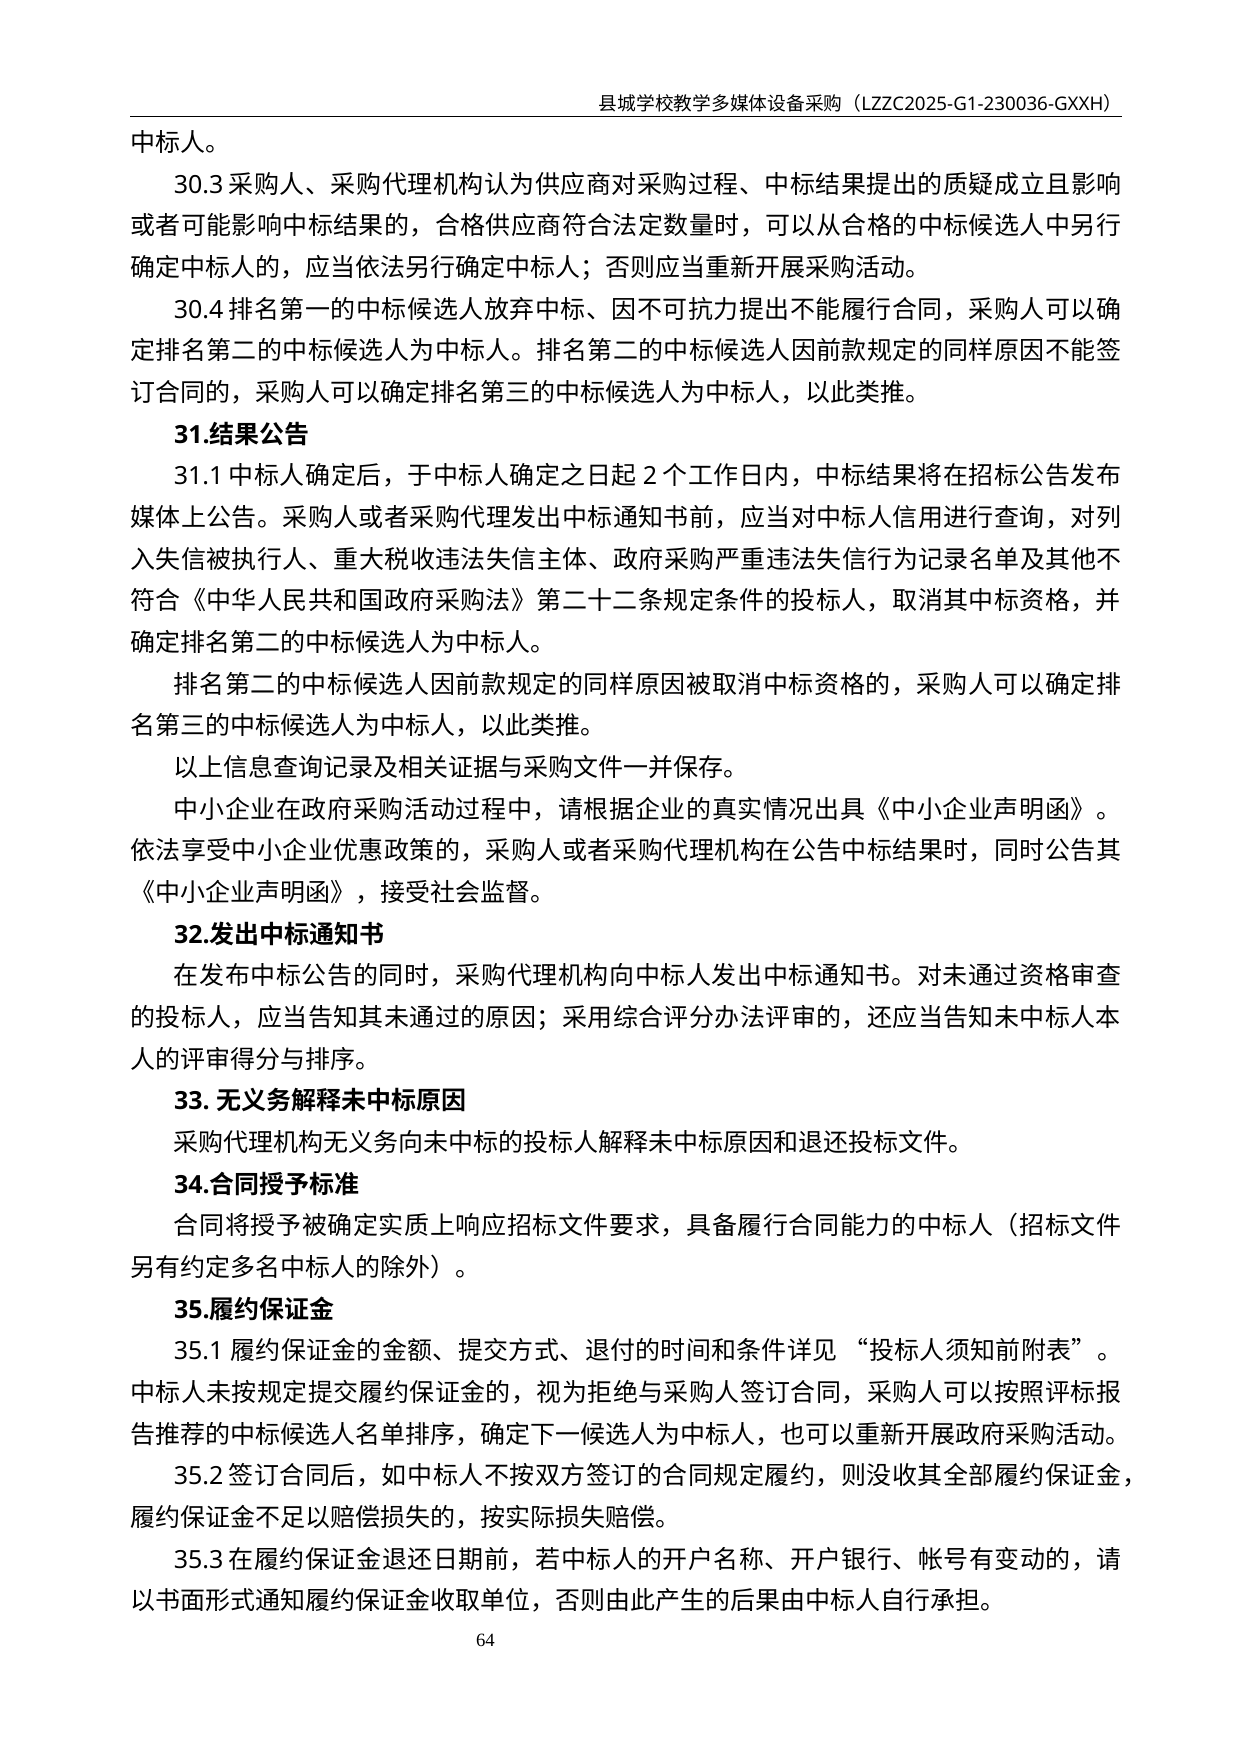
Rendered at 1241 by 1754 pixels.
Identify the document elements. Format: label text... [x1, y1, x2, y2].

subtitle 31.1中标人确定后，于中标人确定之日起2个工作日内，中标结果将在招标公告发布媒体上公告。采购人或者采购代理发出中标通知书前，应当对中标人信用进行查询，对列入失信被执行人、重大税收违法失信主体、政府采购严重违法失信行为记录名单及其他不符合《中华人民共和国政府采购法》第二十二条规定条件的投标人，取消其中标资格，并确定排名第二的中标候选人为中标人。 [130, 451, 1122, 660]
subtitle 35.3在履约保证金退还日期前，若中标人的开户名称、开户银行、帐号有变动的，请以书面形式通知履约保证金收取单位，否则由此产生的后果由中标人自行承担。 [130, 1535, 1122, 1618]
text 以上信息查询记录及相关证据与采购文件一并保存。 [130, 743, 1122, 785]
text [130, 118, 1122, 160]
text 合同将授予被确定实质上响应招标文件要求，具备履行合同能力的中标人（招标文件另有约定多名中标人的除外）。 [130, 1201, 1122, 1285]
subtitle 31.结果公告 [130, 410, 1122, 451]
text 排名第二的中标候选人因前款规定的同样原因被取消中标资格的，采购人可以确定排名第三的中标候选人为中标人，以此类推。 [130, 660, 1122, 743]
text 30.3采购人、采购代理机构认为供应商对采购过程、中标结果提出的质疑成立且影响或者可能影响中标结果的，合格供应商符合法定数量时，可以从合格的中标候选人中另行确定中标人的，应当依法另行确定中标人；否则应当重新开展采购活动。 [130, 160, 1122, 285]
subtitle 采购代理机构无义务向未中标的投标人解释未中标原因和退还投标文件。 [130, 1118, 1122, 1160]
subtitle 35.履约保证金 [130, 1285, 1122, 1326]
subtitle 35.1 履约保证金的金额、提交方式、退付的时间和条件详见 “投标人须知前附表”。中标人未按规定提交履约保证金的，视为拒绝与采购人签订合同，采购人可以按照评标报告推荐的中标候选人名单排序，确定下一候选人为中标人，也可以重新开展政府采购活动。 [130, 1326, 1122, 1451]
subtitle 33. 无义务解释未中标原因 [130, 1076, 1122, 1118]
text 中小企业在政府采购活动过程中，请根据企业的真实情况出具《中小企业声明函》。依法享受中小企业优惠政策的，采购人或者采购代理机构在公告中标结果时，同时公告其《中小企业声明函》，接受社会监督。 [130, 785, 1122, 910]
text 30.4排名第一的中标候选人放弃中标、因不可抗力提出不能履行合同，采购人可以确定排名第二的中标候选人为中标人。排名第二的中标候选人因前款规定的同样原因不能签订合同的，采购人可以确定排名第三的中标候选人为中标人，以此类推。 [130, 285, 1122, 410]
subtitle 32.发出中标通知书 [130, 910, 1122, 951]
subtitle 34.合同授予标准 [130, 1160, 1122, 1201]
subtitle 35.2签订合同后，如中标人不按双方签订的合同规定履约，则没收其全部履约保证金，履约保证金不足以赔偿损失的，按实际损失赔偿。 [130, 1451, 1122, 1535]
subtitle 在发布中标公告的同时，采购代理机构向中标人发出中标通知书。对未通过资格审查的投标人，应当告知其未通过的原因；采用综合评分办法评审的，还应当告知未中标人本人的评审得分与排序。 [130, 951, 1122, 1076]
